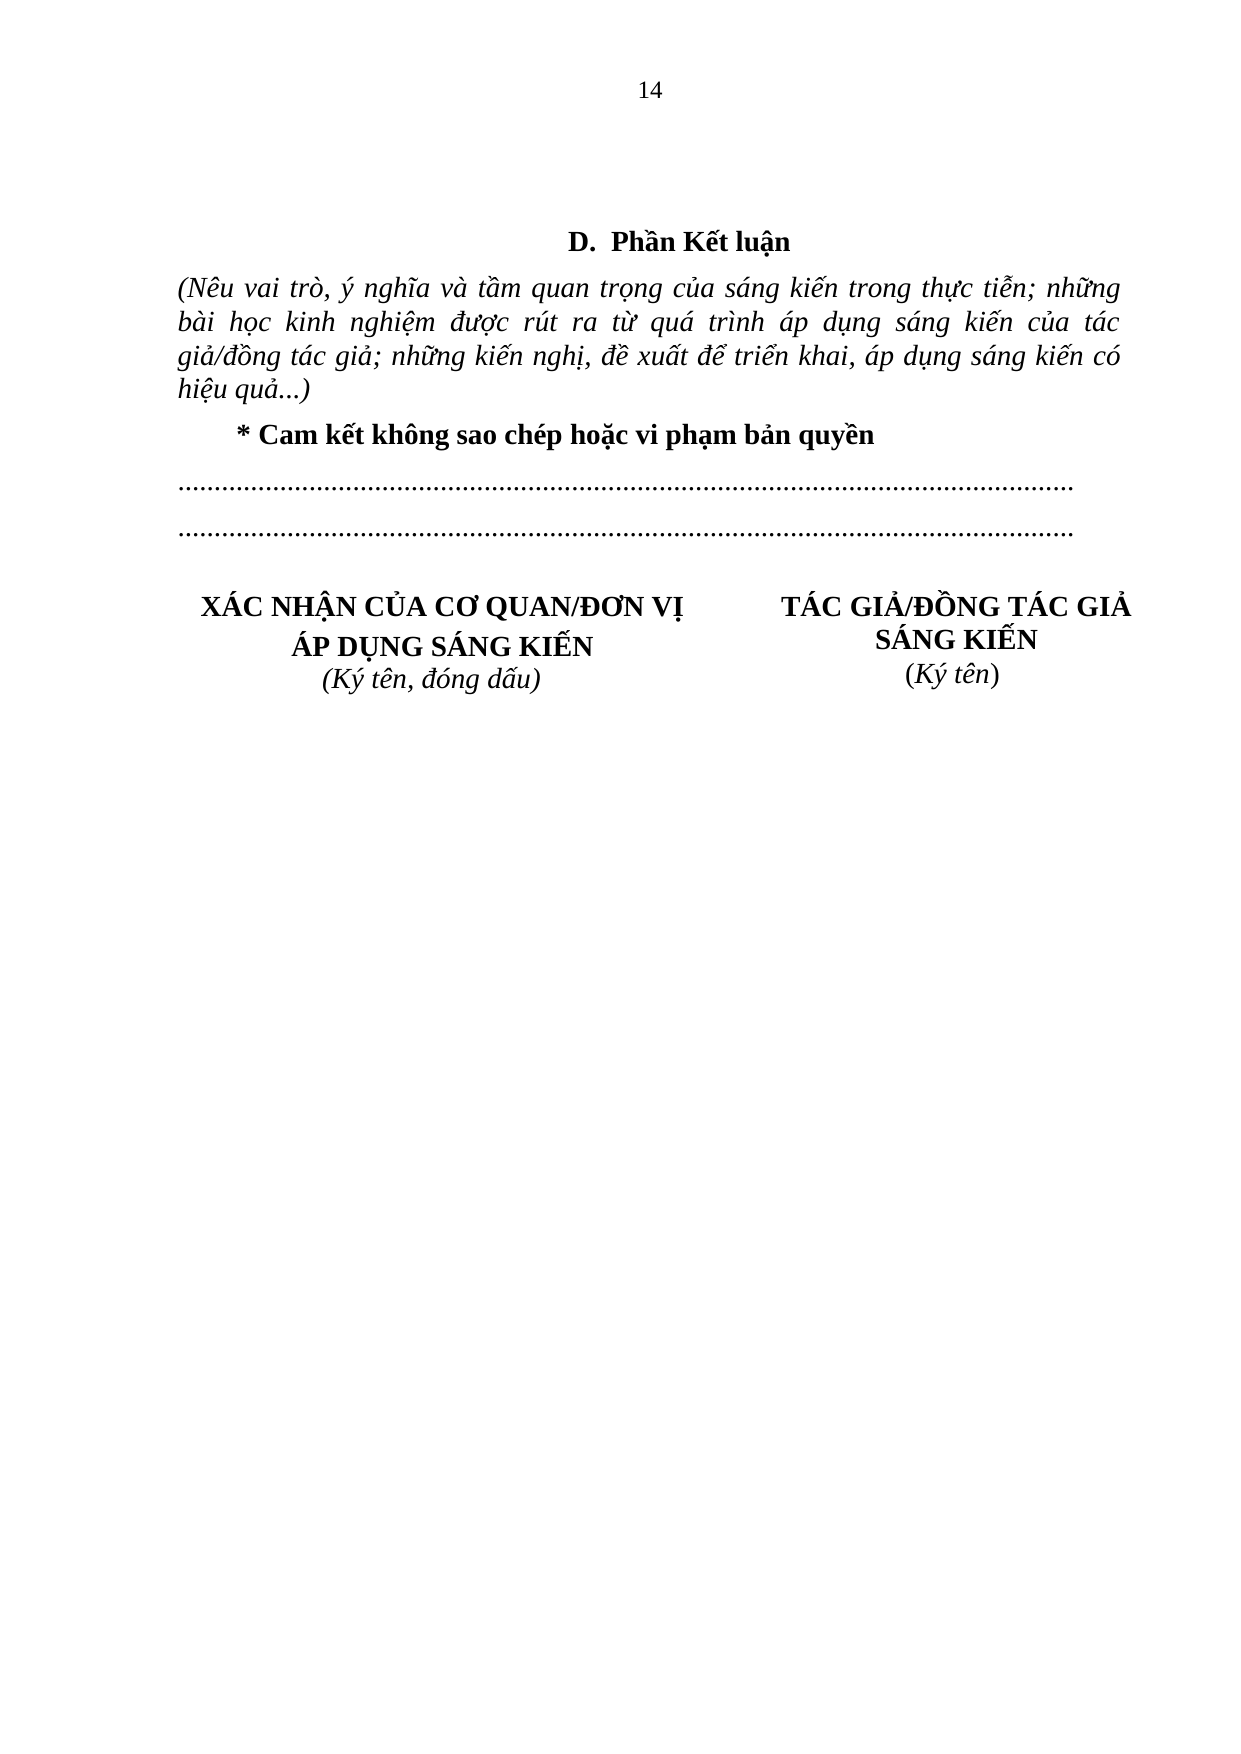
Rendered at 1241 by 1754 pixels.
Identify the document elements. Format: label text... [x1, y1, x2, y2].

text ........................................................................................................................... [177, 463, 1122, 497]
text D. Phần Kết luận [177, 224, 1122, 258]
table_header XÁC NHẬN CỦA CƠ QUAN/ĐƠN VỊ ÁP DỤNG SÁNG KIẾN (Ký tên, đóng dấu) [166, 589, 697, 693]
table_header TÁC GIẢ/ĐỒNG TÁC GIẢ SÁNG KIẾN (Ký tên) [697, 589, 1216, 693]
text * Cam kết không sao chép hoặc vi phạm bản quyền [177, 417, 1122, 451]
text ........................................................................................................................... [177, 509, 1122, 543]
text (Nêu vai trò, ý nghĩa và tầm quan trọng của sáng kiến trong thực tiễn; những bài học kinh nghiệm được rút ra từ quá trình áp dụng sáng kiến của tác giả/đồng tác giả; những kiến nghị, đề xuất để triển khai, áp dụng sáng kiến có hiệu quả...) [177, 271, 1122, 405]
